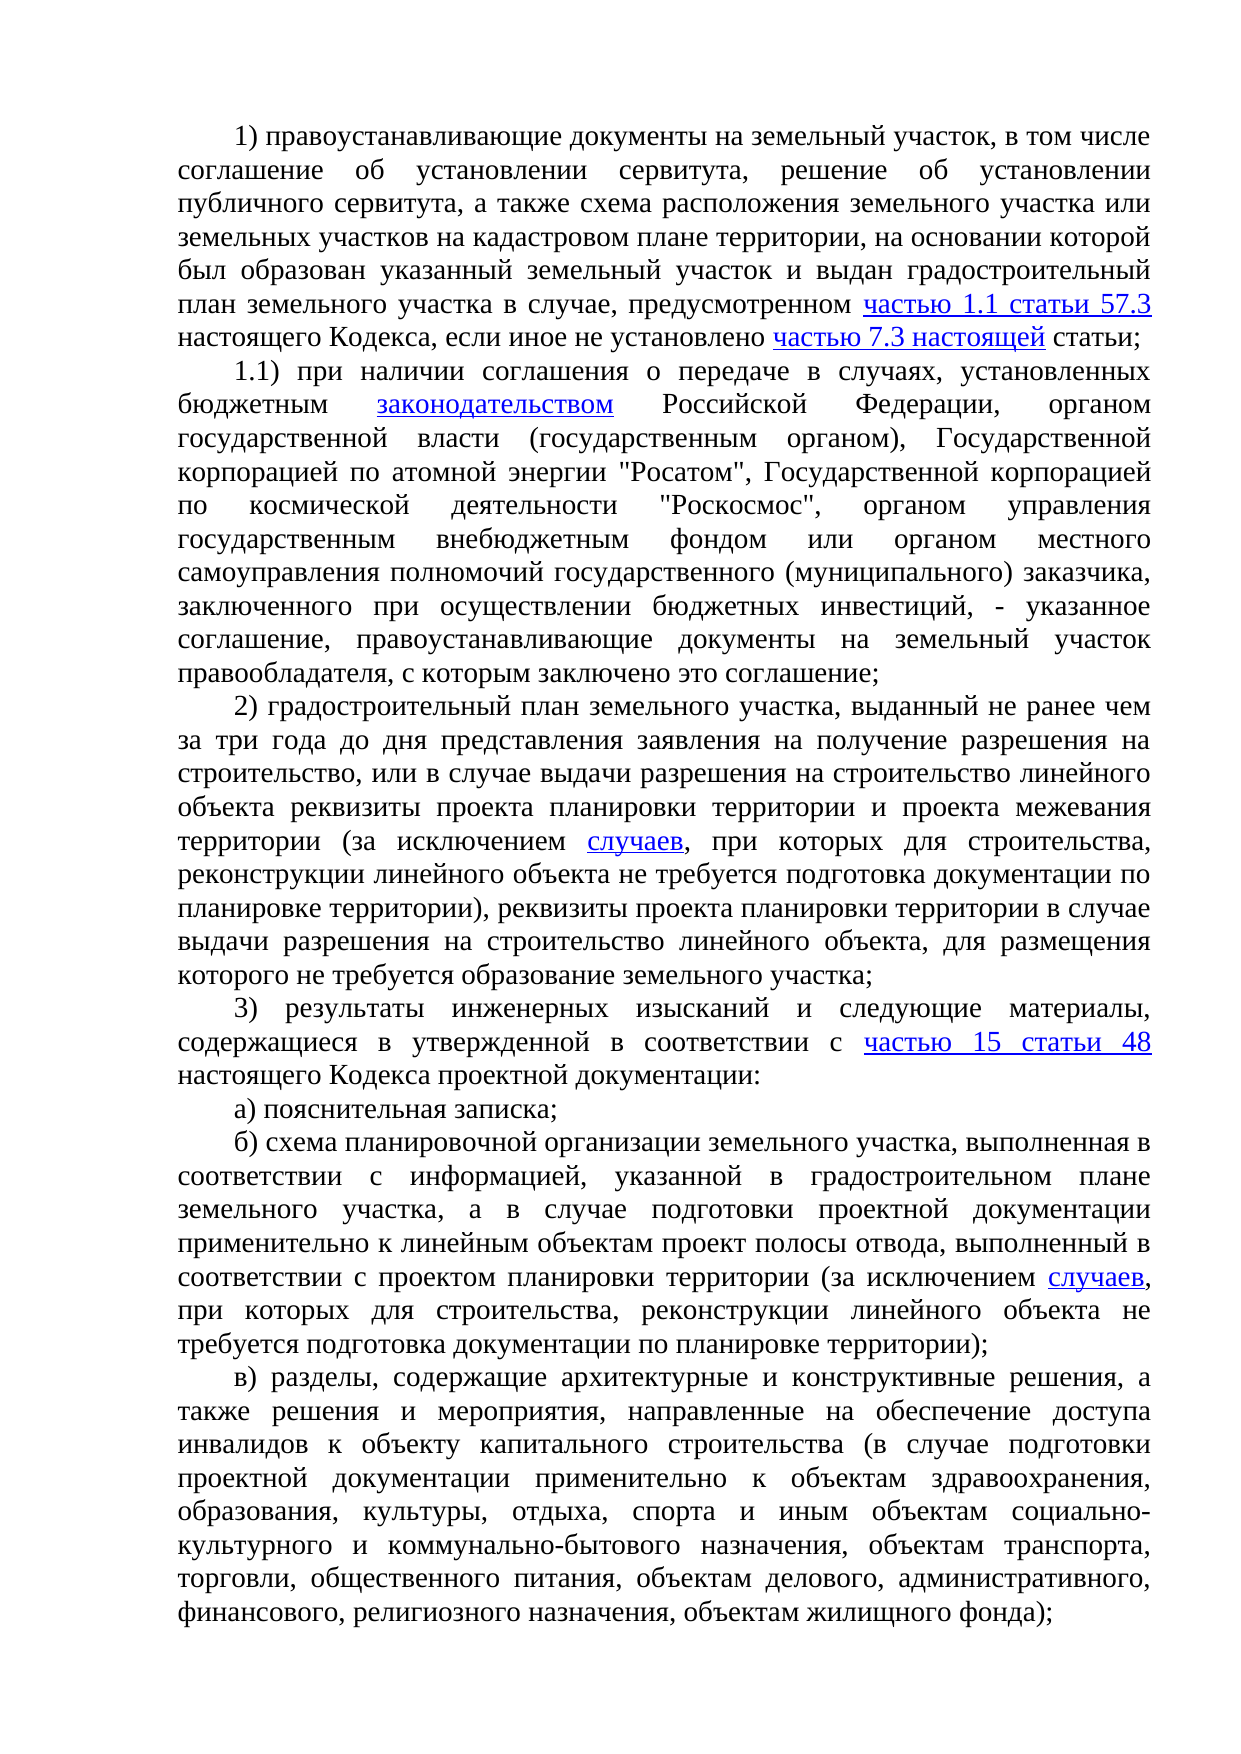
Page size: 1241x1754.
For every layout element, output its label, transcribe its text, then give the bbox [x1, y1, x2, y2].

text 3) результаты инженерных изысканий и следующие материалы, содержащиеся в утвержденной в соответствии с частью 15 статьи 48 настоящего Кодекса проектной документации: [177, 990, 1152, 1091]
text б) схема планировочной организации земельного участка, выполненная в соответствии с информацией, указанной в градостроительном плане земельного участка, а в случае подготовки проектной документации применительно к линейным объектам проект полосы отвода, выполненный в соответствии с проектом планировки территории (за исключением случаев, при которых для строительства, реконструкции линейного объекта не требуется подготовка документации по планировке территории); [177, 1124, 1152, 1359]
text а) пояснительная записка; [177, 1091, 1152, 1124]
text 2) градостроительный план земельного участка, выданный не ранее чем за три года до дня представления заявления на получение разрешения на строительство, или в случае выдачи разрешения на строительство линейного объекта реквизиты проекта планировки территории и проекта межевания территории (за исключением случаев, при которых для строительства, реконструкции линейного объекта не требуется подготовка документации по планировке территории), реквизиты проекта планировки территории в случае выдачи разрешения на строительство линейного объекта, для размещения которого не требуется образование земельного участка; [177, 688, 1152, 990]
text 1) правоустанавливающие документы на земельный участок, в том числе соглашение об установлении сервитута, решение об установлении публичного сервитута, а также схема расположения земельного участка или земельных участков на кадастровом плане территории, на основании которой был образован указанный земельный участок и выдан градостроительный план земельного участка в случае, предусмотренном частью 1.1 статьи 57.3 настоящего Кодекса, если иное не установлено частью 7.3 настоящей статьи; [177, 118, 1152, 353]
text 1.1) при наличии соглашения о передаче в случаях, установленных бюджетным законодательством Российской Федерации, органом государственной власти (государственным органом), Государственной корпорацией по атомной энергии "Росатом", Государственной корпорацией по космической деятельности "Роскосмос", органом управления государственным внебюджетным фондом или органом местного самоуправления полномочий государственного (муниципального) заказчика, заключенного при осуществлении бюджетных инвестиций, - указанное соглашение, правоустанавливающие документы на земельный участок правообладателя, с которым заключено это соглашение; [177, 353, 1152, 688]
text в) разделы, содержащие архитектурные и конструктивные решения, а также решения и мероприятия, направленные на обеспечение доступа инвалидов к объекту капитального строительства (в случае подготовки проектной документации применительно к объектам здравоохранения, образования, культуры, отдыха, спорта и иным объектам социально-культурного и коммунально-бытового назначения, объектам транспорта, торговли, общественного питания, объектам делового, административного, финансового, религиозного назначения, объектам жилищного фонда); [177, 1359, 1152, 1628]
